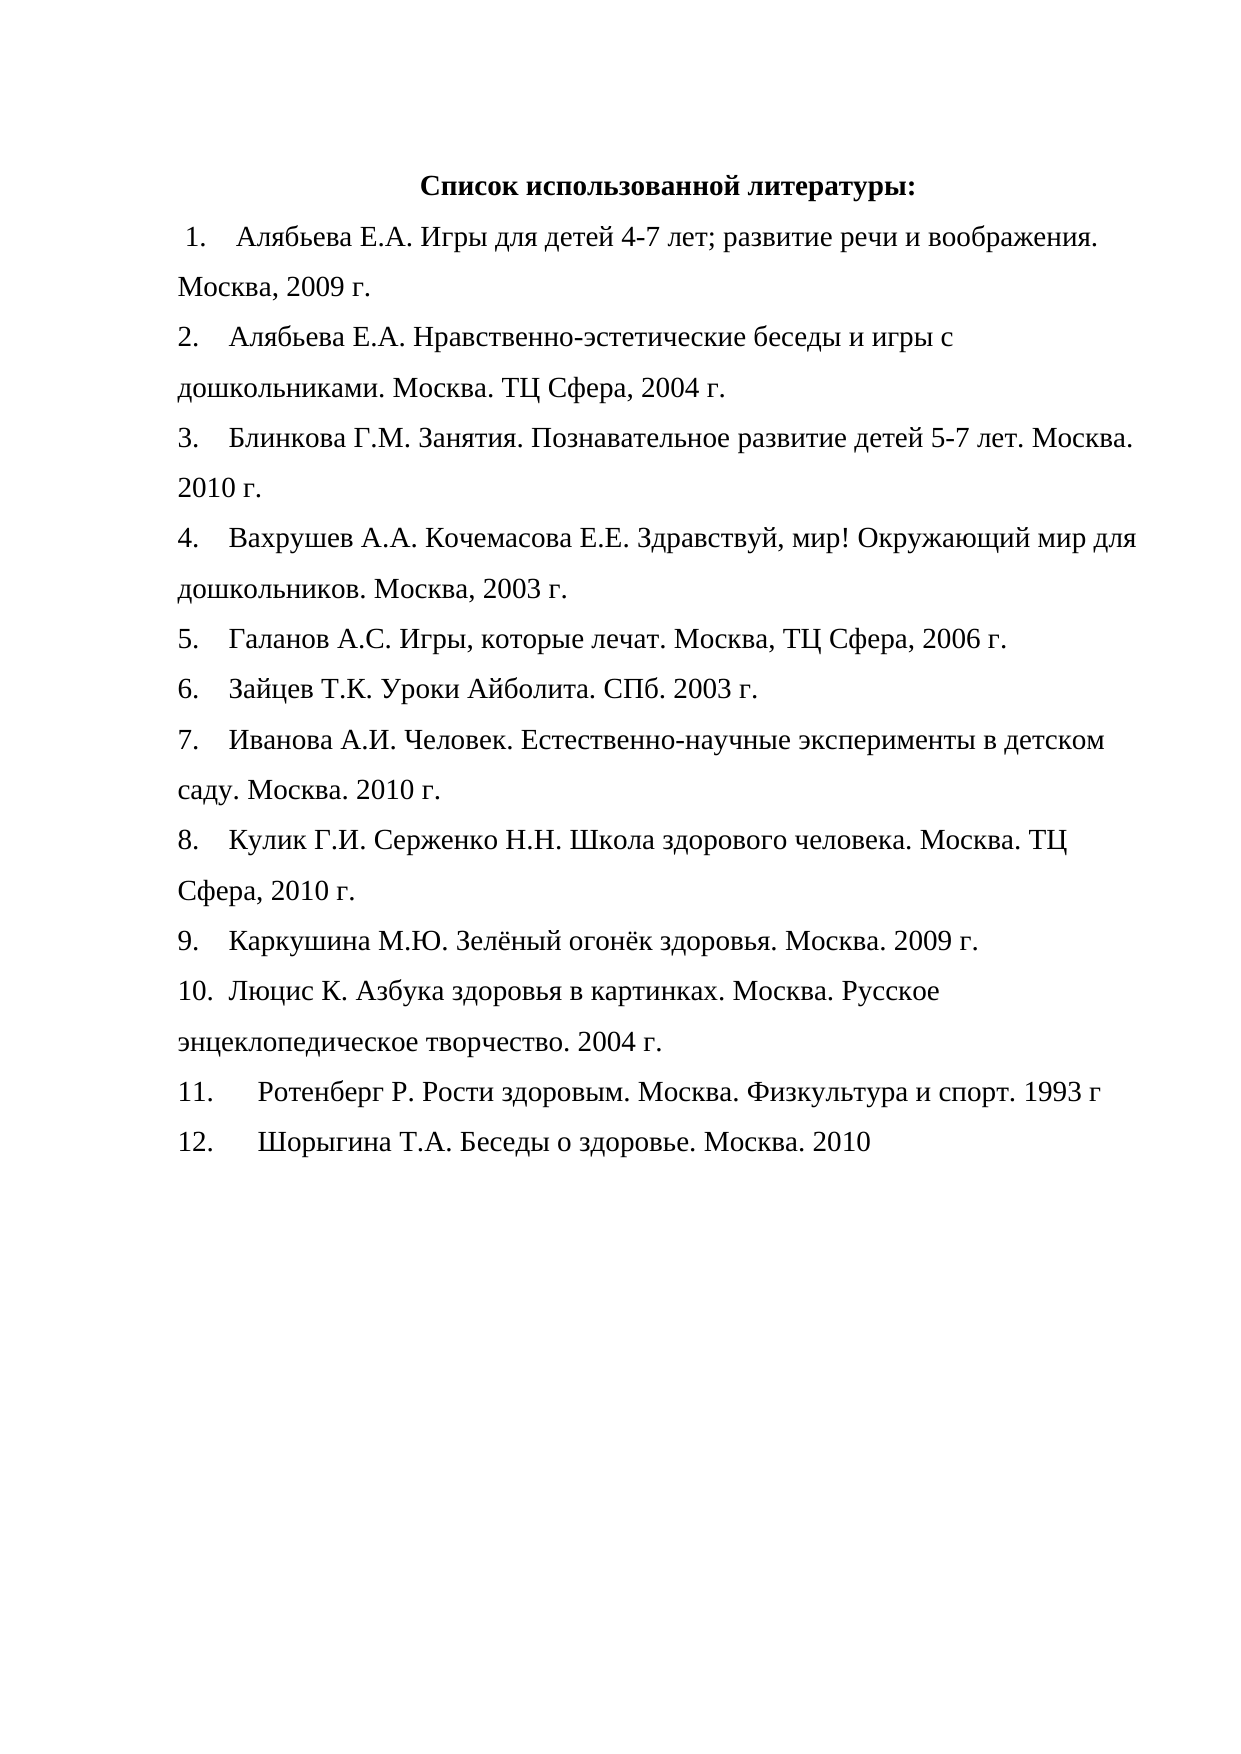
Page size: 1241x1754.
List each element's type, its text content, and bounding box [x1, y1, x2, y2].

text 5. Галанов А.С. Игры, которые лечат. Москва, ТЦ Сфера, 2006 г. [177, 621, 1152, 655]
text 11. Ротенберг Р. Рости здоровым. Москва. Физкультура и спорт. 1993 г [177, 1074, 1152, 1108]
text 12. Шорыгина Т.А. Беседы о здоровье. Москва. 2010 [177, 1124, 1152, 1158]
text 8. Кулик Г.И. Серженко Н.Н. Школа здорового человека. Москва. ТЦ Сфера, 2010 г. [177, 822, 1152, 906]
text 6. Зайцев Т.К. Уроки Айболита. СПб. 2003 г. [177, 672, 1152, 705]
text Список использованной литературы: [177, 118, 1152, 202]
text 9. Каркушина М.Ю. Зелёный огонёк здоровья. Москва. 2009 г. [177, 923, 1152, 957]
text 3. Блинкова Г.М. Занятия. Познавательное развитие детей 5-7 лет. Москва. 2010 г. [177, 420, 1152, 504]
text 7. Иванова А.И. Человек. Естественно-научные эксперименты в детском саду. Москва. 2010 г. [177, 722, 1152, 806]
text 10. Люцис К. Азбука здоровья в картинках. Москва. Русское энцеклопедическое творчество. 2004 г. [177, 973, 1152, 1057]
text 1. Алябьева Е.А. Игры для детей 4-7 лет; развитие речи и воображения. Москва, 2009 г. [177, 219, 1152, 303]
text 4. Вахрушев А.А. Кочемасова Е.Е. Здравствуй, мир! Окружающий мир для дошкольников. Москва, 2003 г. [177, 521, 1152, 604]
text 2. Алябьева Е.А. Нравственно-эстетические беседы и игры с дошкольниками. Москва. ТЦ Сфера, 2004 г. [177, 319, 1152, 403]
